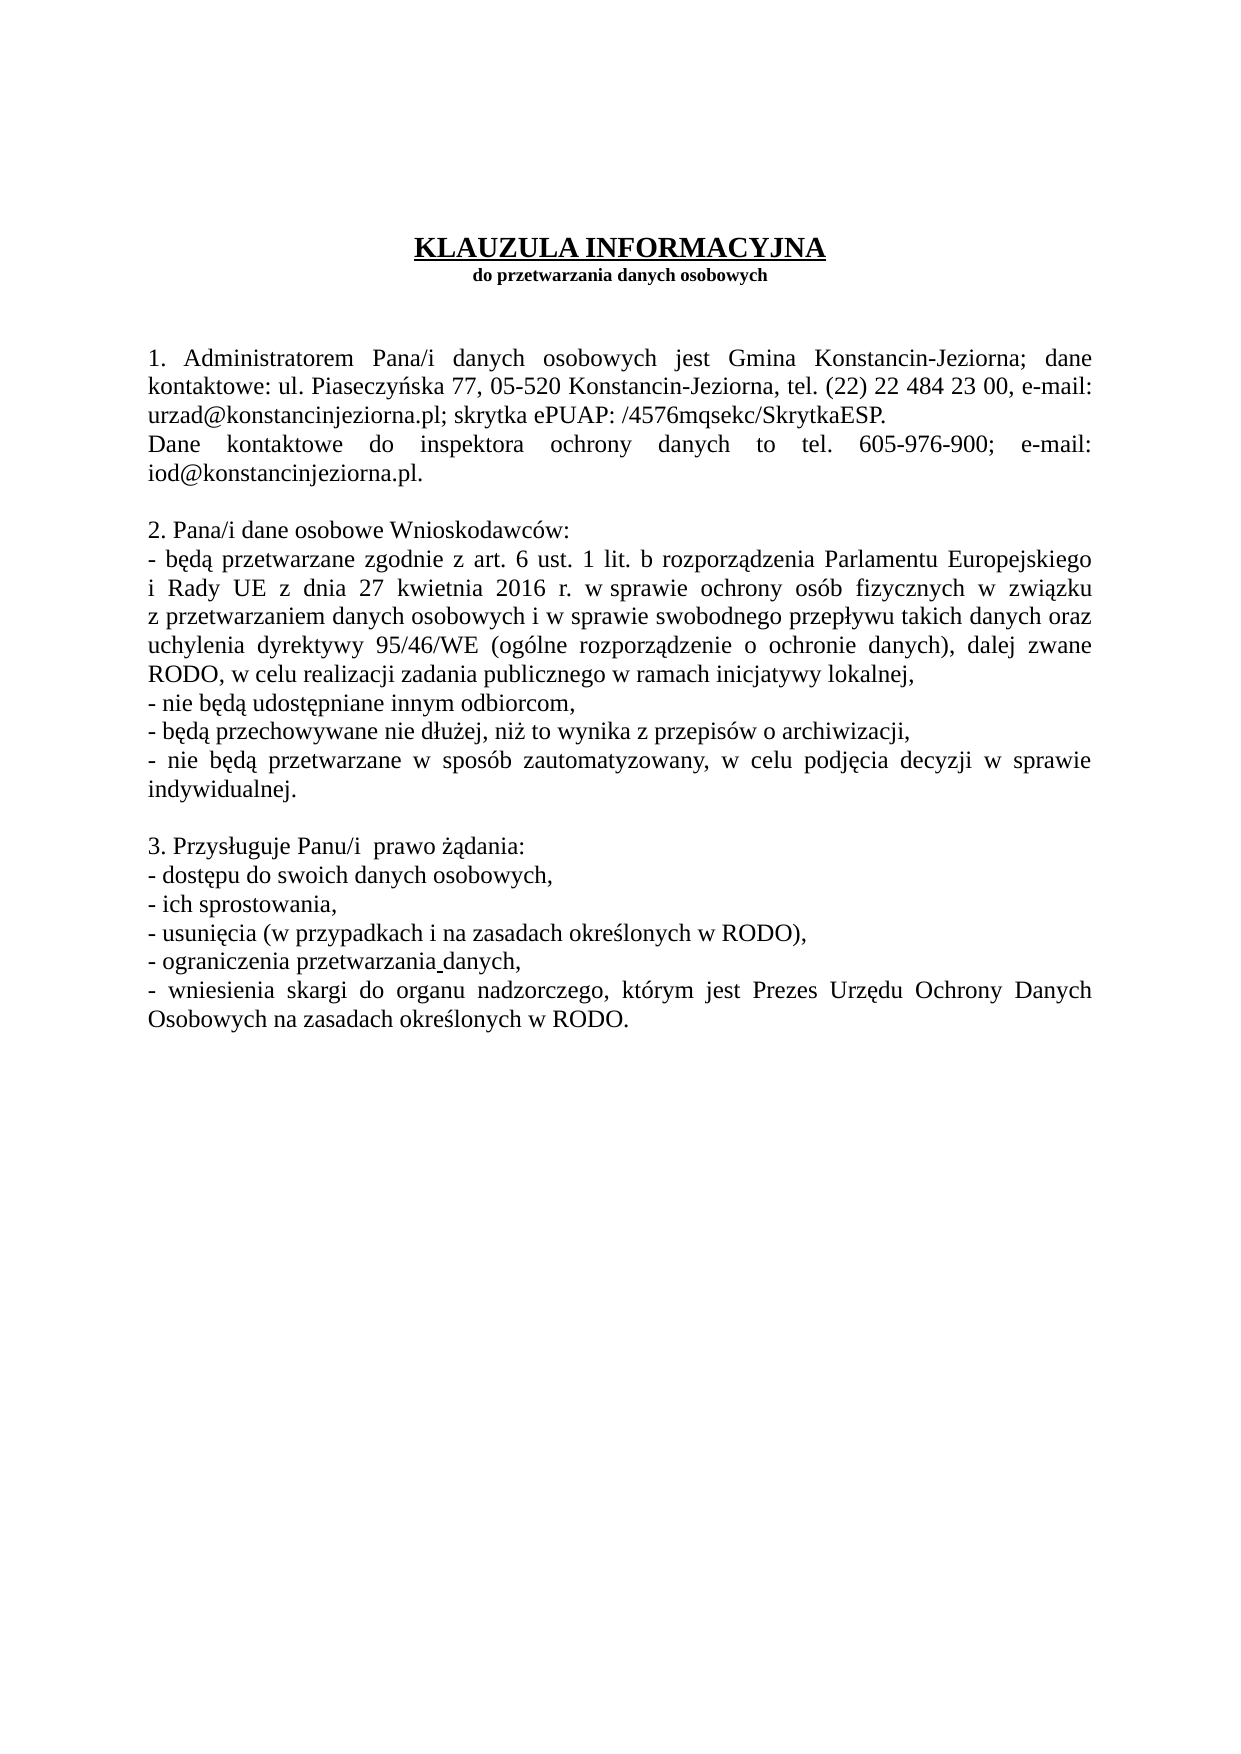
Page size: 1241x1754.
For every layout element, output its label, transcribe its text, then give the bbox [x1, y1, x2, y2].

text - nie będą przetwarzane w sposób zautomatyzowany, w celu podjęcia decyzji w sprawie indywidualnej. [148, 745, 1093, 803]
text - usunięcia (w przypadkach i na zasadach określonych w RODO), [148, 918, 1093, 946]
text - będą przetwarzane zgodnie z art. 6 ust. 1 lit. b rozporządzenia Parlamentu Europejskiego i Rady UE z dnia 27 kwietnia 2016 r. w sprawie ochrony osób fizycznych w związku z przetwarzaniem danych osobowych i w sprawie swobodnego przepływu takich danych oraz uchylenia dyrektywy 95/46/WE (ogólne rozporządzenie o ochronie danych), dalej zwane RODO, w celu realizacji zadania publicznego w ramach inicjatywy lokalnej, [148, 544, 1093, 688]
text - dostępu do swoich danych osobowych, [148, 860, 1093, 889]
text - będą przechowywane nie dłużej, niż to wynika z przepisów o archiwizacji, [148, 716, 1093, 745]
text - ich sprostowania, [148, 889, 1093, 918]
text 3. Przysługuje Panu/i prawo żądania: [148, 831, 1093, 860]
text - nie będą udostępniane innym odbiorcom, [148, 688, 1093, 716]
text KLAUZULA INFORMACYJNA do przetwarzania danych osobowych [148, 230, 1093, 285]
text Dane kontaktowe do inspektora ochrony danych to tel. 605-976-900; e-mail: iod@konstancinjeziorna.pl. [148, 429, 1093, 486]
text - ograniczenia przetwarzania danych, [148, 946, 1093, 975]
text 1. Administratorem Pana/i danych osobowych jest Gmina Konstancin-Jeziorna; dane kontaktowe: ul. Piaseczyńska 77, 05-520 Konstancin-Jeziorna, tel. (22) 22 484 23 00, e-mail: urzad@konstancinjeziorna.pl; skrytka ePUAP: /4576mqsekc/SkrytkaESP. [148, 343, 1093, 429]
text 2. Pana/i dane osobowe Wnioskodawców: [148, 515, 1093, 544]
text - wniesienia skargi do organu nadzorczego, którym jest Prezes Urzędu Ochrony Danych Osobowych na zasadach określonych w RODO. [148, 975, 1093, 1033]
